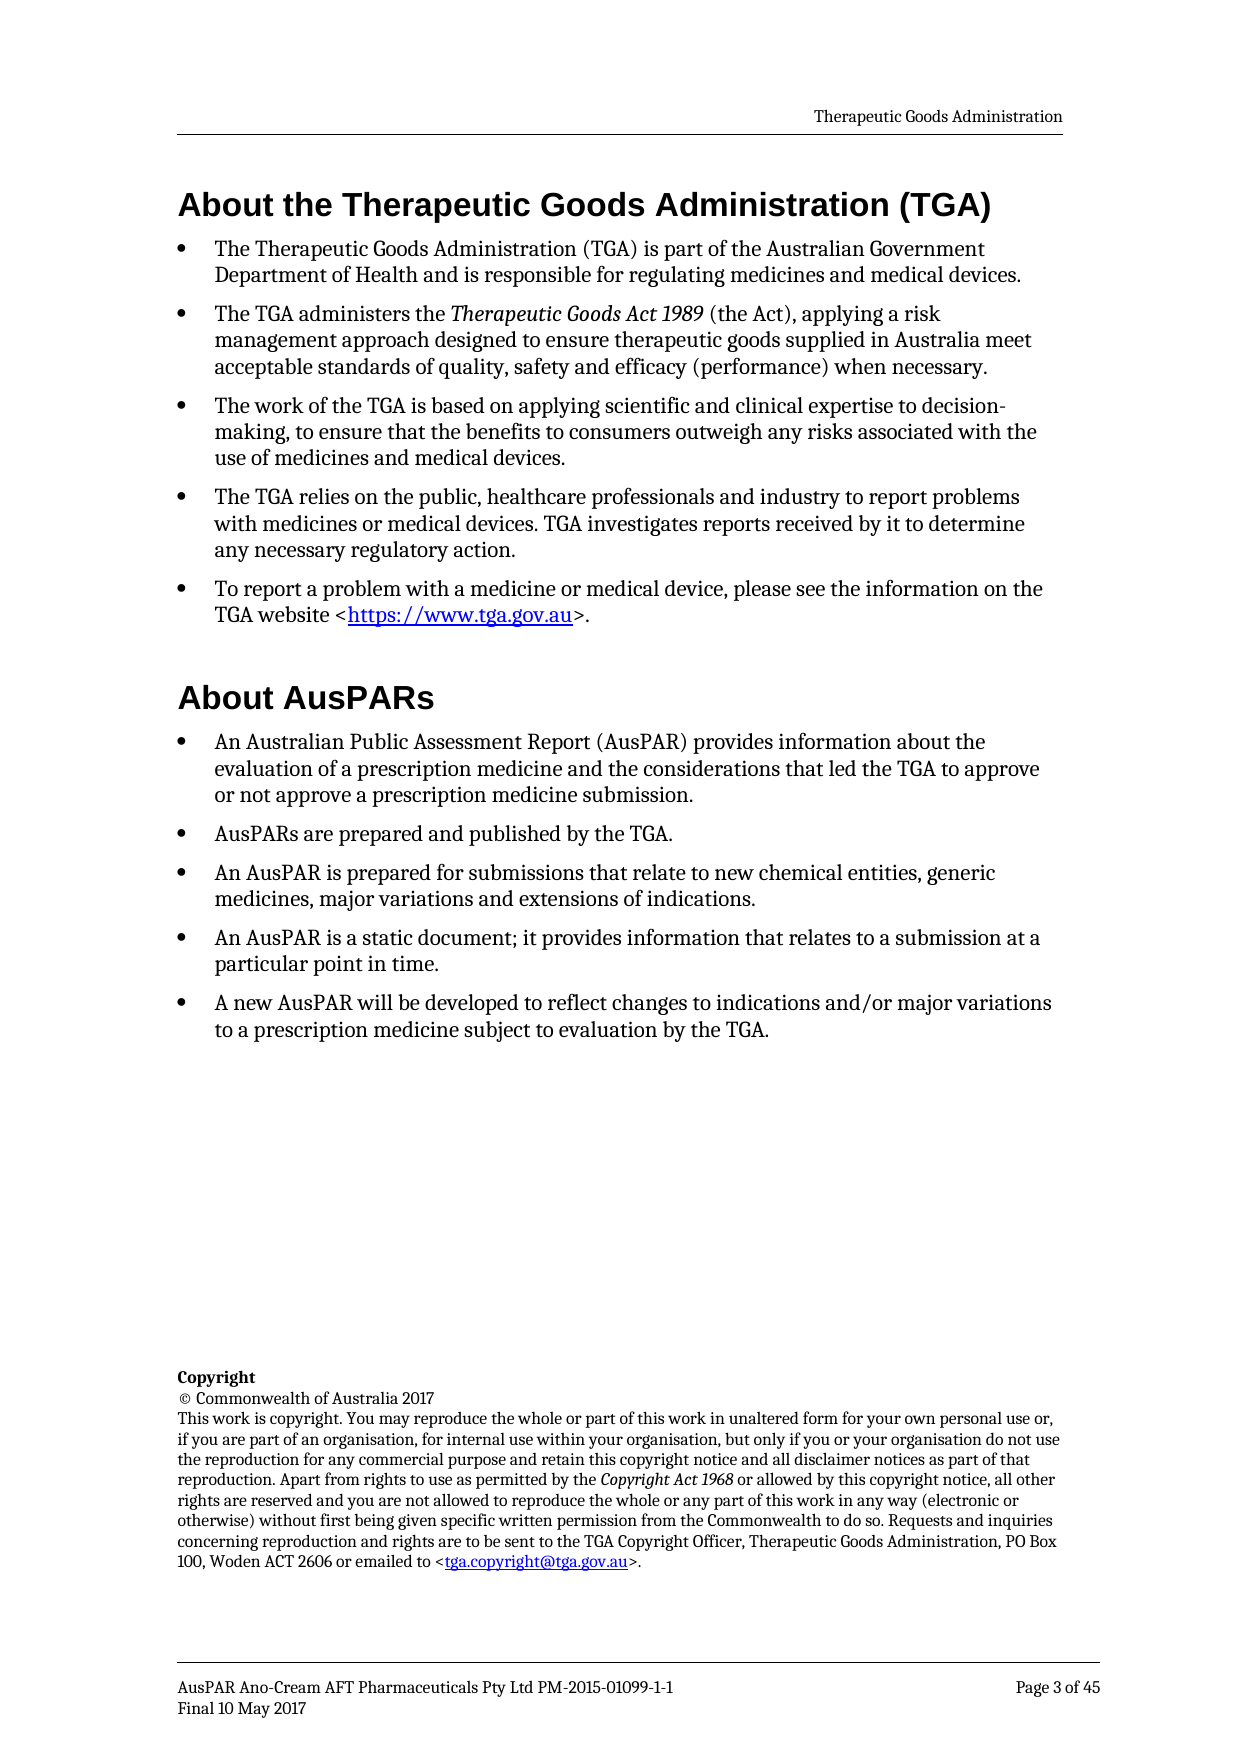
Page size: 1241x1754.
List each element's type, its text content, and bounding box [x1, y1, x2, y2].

list To report a problem with a medicine or medical device, please see the information on the TGA website <https://www.tga.gov.au>. [177, 576, 1063, 628]
list The work of the TGA is based on applying scientific and clinical expertise to decision-making, to ensure that the benefits to consumers outweigh any risks associated with the use of medicines and medical devices. [177, 392, 1063, 471]
subtitle About AusPARs [177, 678, 1063, 717]
list The TGA relies on the public, healthcare professionals and industry to report problems with medicines or medical devices. TGA investigates reports received by it to determine any necessary regulatory action. [177, 484, 1063, 563]
list The Therapeutic Goods Administration (TGA) is part of the Australian Government Department of Health and is responsible for regulating medicines and medical devices. [177, 236, 1063, 288]
list An AusPAR is a static document; it provides information that relates to a submission at a particular point in time. [177, 925, 1063, 977]
subtitle Copyright [177, 1368, 1063, 1388]
list A new AusPAR will be developed to reflect changes to indications and/or major variations to a prescription medicine subject to evaluation by the TGA. [177, 990, 1063, 1043]
list The TGA administers the Therapeutic Goods Act 1989 (the Act), applying a risk management approach designed to ensure therapeutic goods supplied in Australia meet acceptable standards of quality, safety and efficacy (performance) when necessary. [177, 301, 1063, 380]
list AusPARs are prepared and published by the TGA. [177, 821, 1063, 847]
subtitle About the Therapeutic Goods Administration (TGA) [177, 185, 1063, 223]
text © Commonwealth of Australia 2017 This work is copyright. You may reproduce the whole or part of this work in unaltered form for your own personal use or, if you are part of an organisation, for internal use within your organisation, but only if you or your organisation do not use the reproduction for any commercial purpose and retain this copyright notice and all disclaimer notices as part of that reproduction. Apart from rights to use as permitted by the Copyright Act 1968 or allowed by this copyright notice, all other rights are reserved and you are not allowed to reproduce the whole or any part of this work in any way (electronic or otherwise) without first being given specific written permission from the Commonwealth to do so. Requests and inquiries concerning reproduction and rights are to be sent to the TGA Copyright Officer, Therapeutic Goods Administration, PO Box 100, Woden ACT 2606 or emailed to <tga.copyright@tga.gov.au>. [177, 1388, 1063, 1572]
list An Australian Public Assessment Report (AusPAR) provides information about the evaluation of a prescription medicine and the considerations that led the TGA to approve or not approve a prescription medicine submission. [177, 729, 1063, 808]
list An AusPAR is prepared for submissions that relate to new chemical entities, generic medicines, major variations and extensions of indications. [177, 859, 1063, 912]
